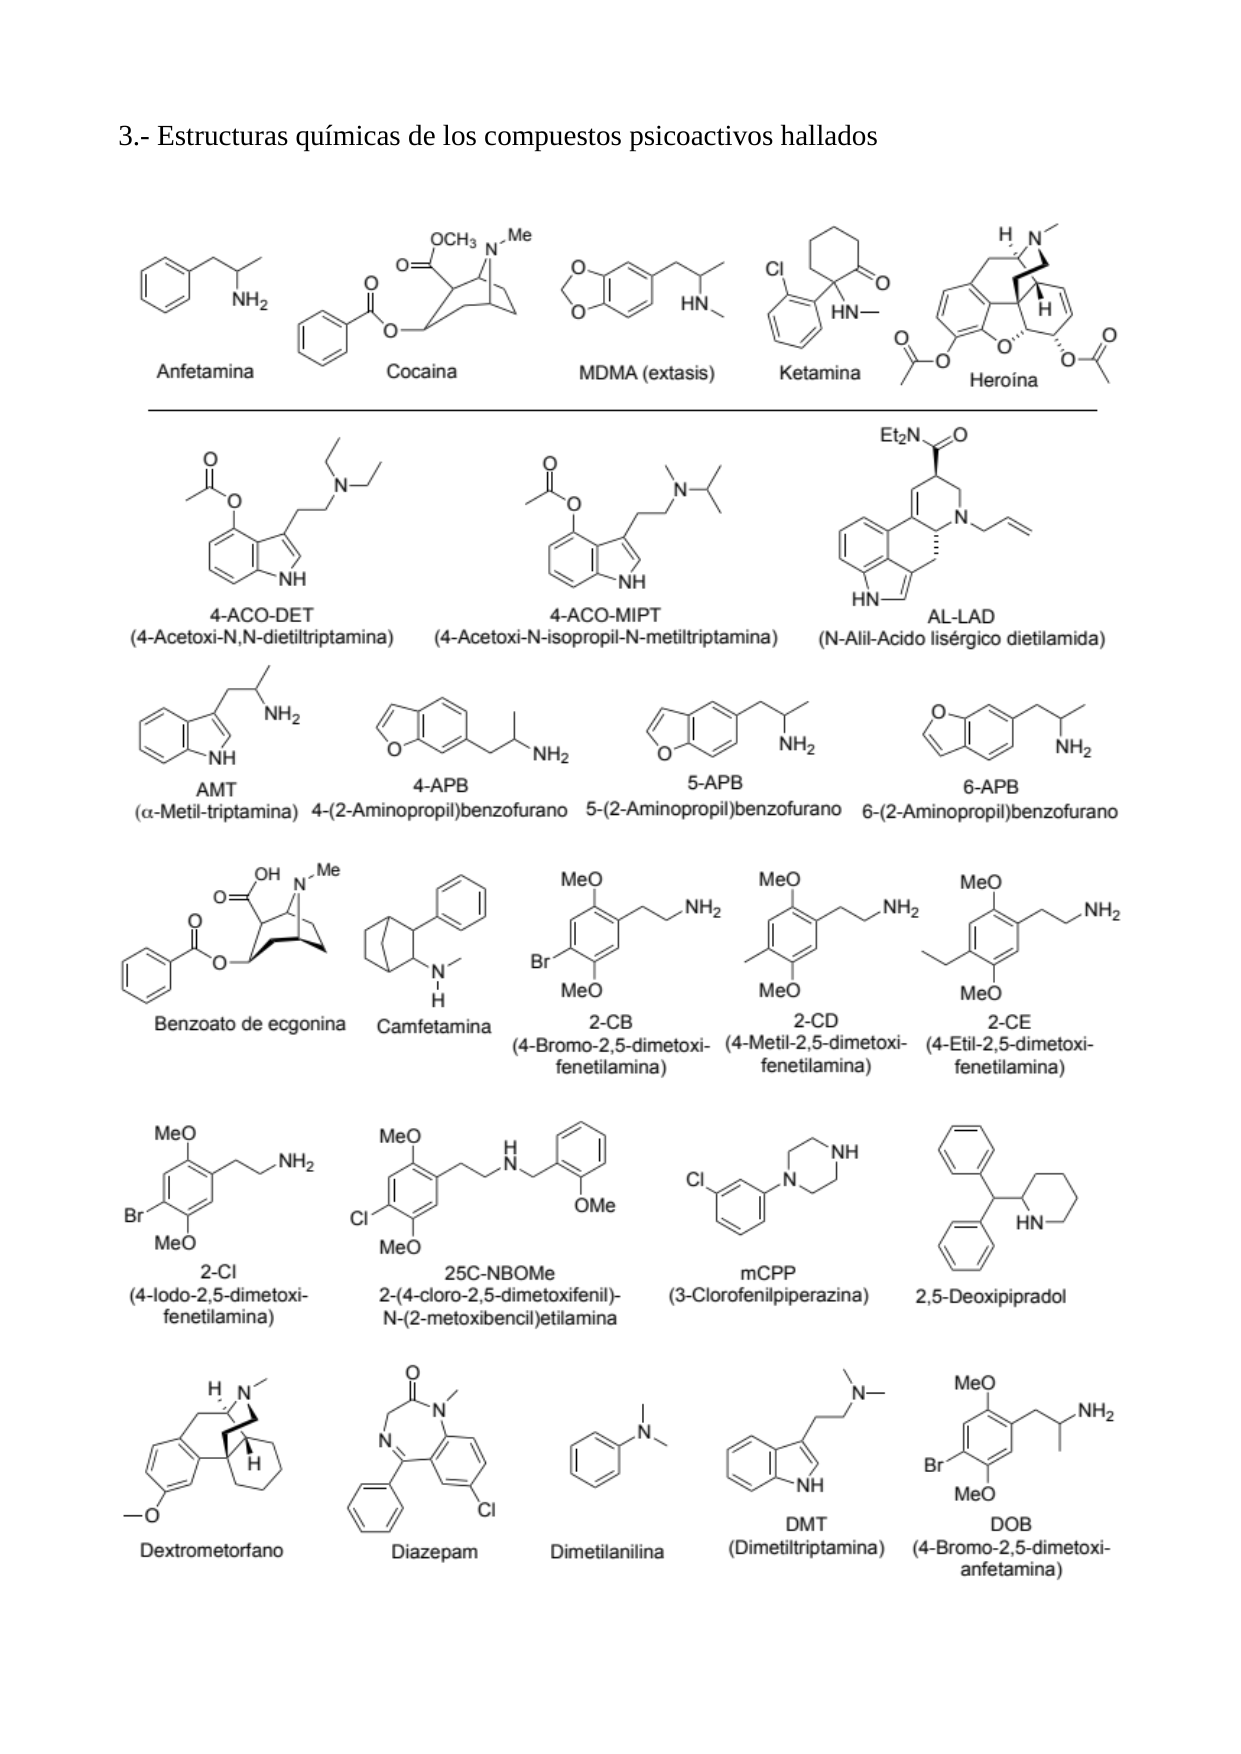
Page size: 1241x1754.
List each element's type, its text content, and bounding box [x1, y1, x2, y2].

text 3.- Estructuras químicas de los compuestos psicoactivos hallados [118, 118, 1096, 152]
